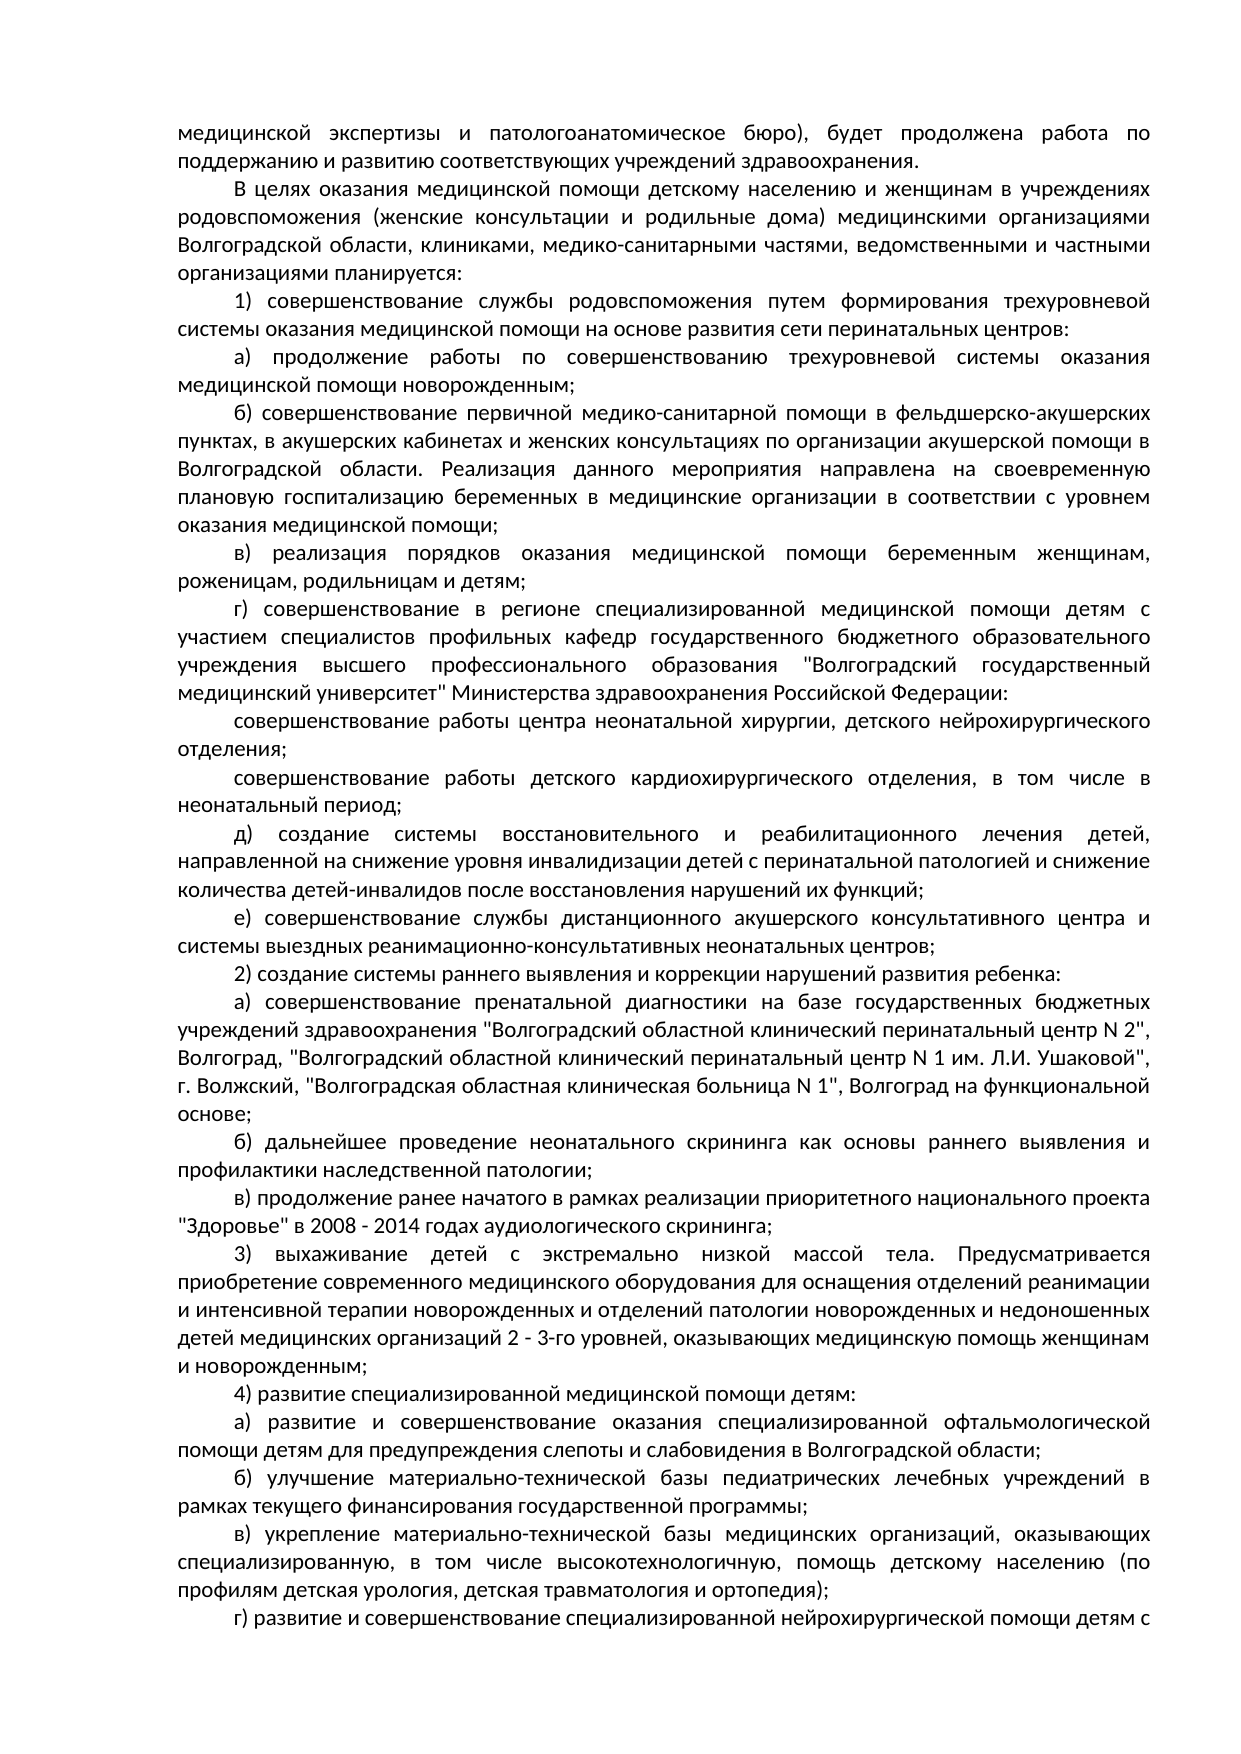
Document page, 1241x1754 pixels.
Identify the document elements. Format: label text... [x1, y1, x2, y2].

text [177, 1603, 1152, 1631]
text б) дальнейшее проведение неонатального скрининга как основы раннего выявления и профилактики наследственной патологии; [177, 1127, 1152, 1183]
text 3) выхаживание детей с экстремально низкой массой тела. Предусматривается приобретение современного медицинского оборудования для оснащения отделений реанимации и интенсивной терапии новорожденных и отделений патологии новорожденных и недоношенных детей медицинских организаций 2 - 3-го уровней, оказывающих медицинскую помощь женщинам и новорожденным; [177, 1239, 1152, 1379]
text д) создание системы восстановительного и реабилитационного лечения детей, направленной на снижение уровня инвалидизации детей с перинатальной патологией и снижение количества детей-инвалидов после восстановления нарушений их функций; [177, 819, 1152, 903]
text 2) создание системы раннего выявления и коррекции нарушений развития ребенка: [177, 959, 1152, 987]
text а) развитие и совершенствование оказания специализированной офтальмологической помощи детям для предупреждения слепоты и слабовидения в Волгоградской области; [177, 1407, 1152, 1463]
text 1) совершенствование службы родовспоможения путем формирования трехуровневой системы оказания медицинской помощи на основе развития сети перинатальных центров: [177, 286, 1152, 342]
text в) продолжение ранее начатого в рамках реализации приоритетного национального проекта "Здоровье" в 2008 - 2014 годах аудиологического скрининга; [177, 1183, 1152, 1239]
text совершенствование работы центра неонатальной хирургии, детского нейрохирургического отделения; [177, 707, 1152, 763]
text а) продолжение работы по совершенствованию трехуровневой системы оказания медицинской помощи новорожденным; [177, 342, 1152, 398]
text в) укрепление материально-технической базы медицинских организаций, оказывающих специализированную, в том числе высокотехнологичную, помощь детскому населению (по профилям детская урология, детская травматология и ортопедия); [177, 1519, 1152, 1603]
text б) улучшение материально-технической базы педиатрических лечебных учреждений в рамках текущего финансирования государственной программы; [177, 1463, 1152, 1519]
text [177, 118, 1152, 174]
text а) совершенствование пренатальной диагностики на базе государственных бюджетных учреждений здравоохранения "Волгоградский областной клинический перинатальный центр N 2", Волгоград, "Волгоградский областной клинический перинатальный центр N 1 им. Л.И. Ушаковой", г. Волжский, "Волгоградская областная клиническая больница N 1", Волгоград на функциональной основе; [177, 987, 1152, 1127]
text е) совершенствование службы дистанционного акушерского консультативного центра и системы выездных реанимационно-консультативных неонатальных центров; [177, 903, 1152, 959]
text г) совершенствование в регионе специализированной медицинской помощи детям с участием специалистов профильных кафедр государственного бюджетного образовательного учреждения высшего профессионального образования "Волгоградский государственный медицинский университет" Министерства здравоохранения Российской Федерации: [177, 594, 1152, 707]
text б) совершенствование первичной медико-санитарной помощи в фельдшерско-акушерских пунктах, в акушерских кабинетах и женских консультациях по организации акушерской помощи в Волгоградской области. Реализация данного мероприятия направлена на своевременную плановую госпитализацию беременных в медицинские организации в соответствии с уровнем оказания медицинской помощи; [177, 398, 1152, 538]
text совершенствование работы детского кардиохирургического отделения, в том числе в неонатальный период; [177, 763, 1152, 819]
text в) реализация порядков оказания медицинской помощи беременным женщинам, роженицам, родильницам и детям; [177, 538, 1152, 594]
text 4) развитие специализированной медицинской помощи детям: [177, 1379, 1152, 1407]
text В целях оказания медицинской помощи детскому населению и женщинам в учреждениях родовспоможения (женские консультации и родильные дома) медицинскими организациями Волгоградской области, клиниками, медико-санитарными частями, ведомственными и частными организациями планируется: [177, 174, 1152, 286]
